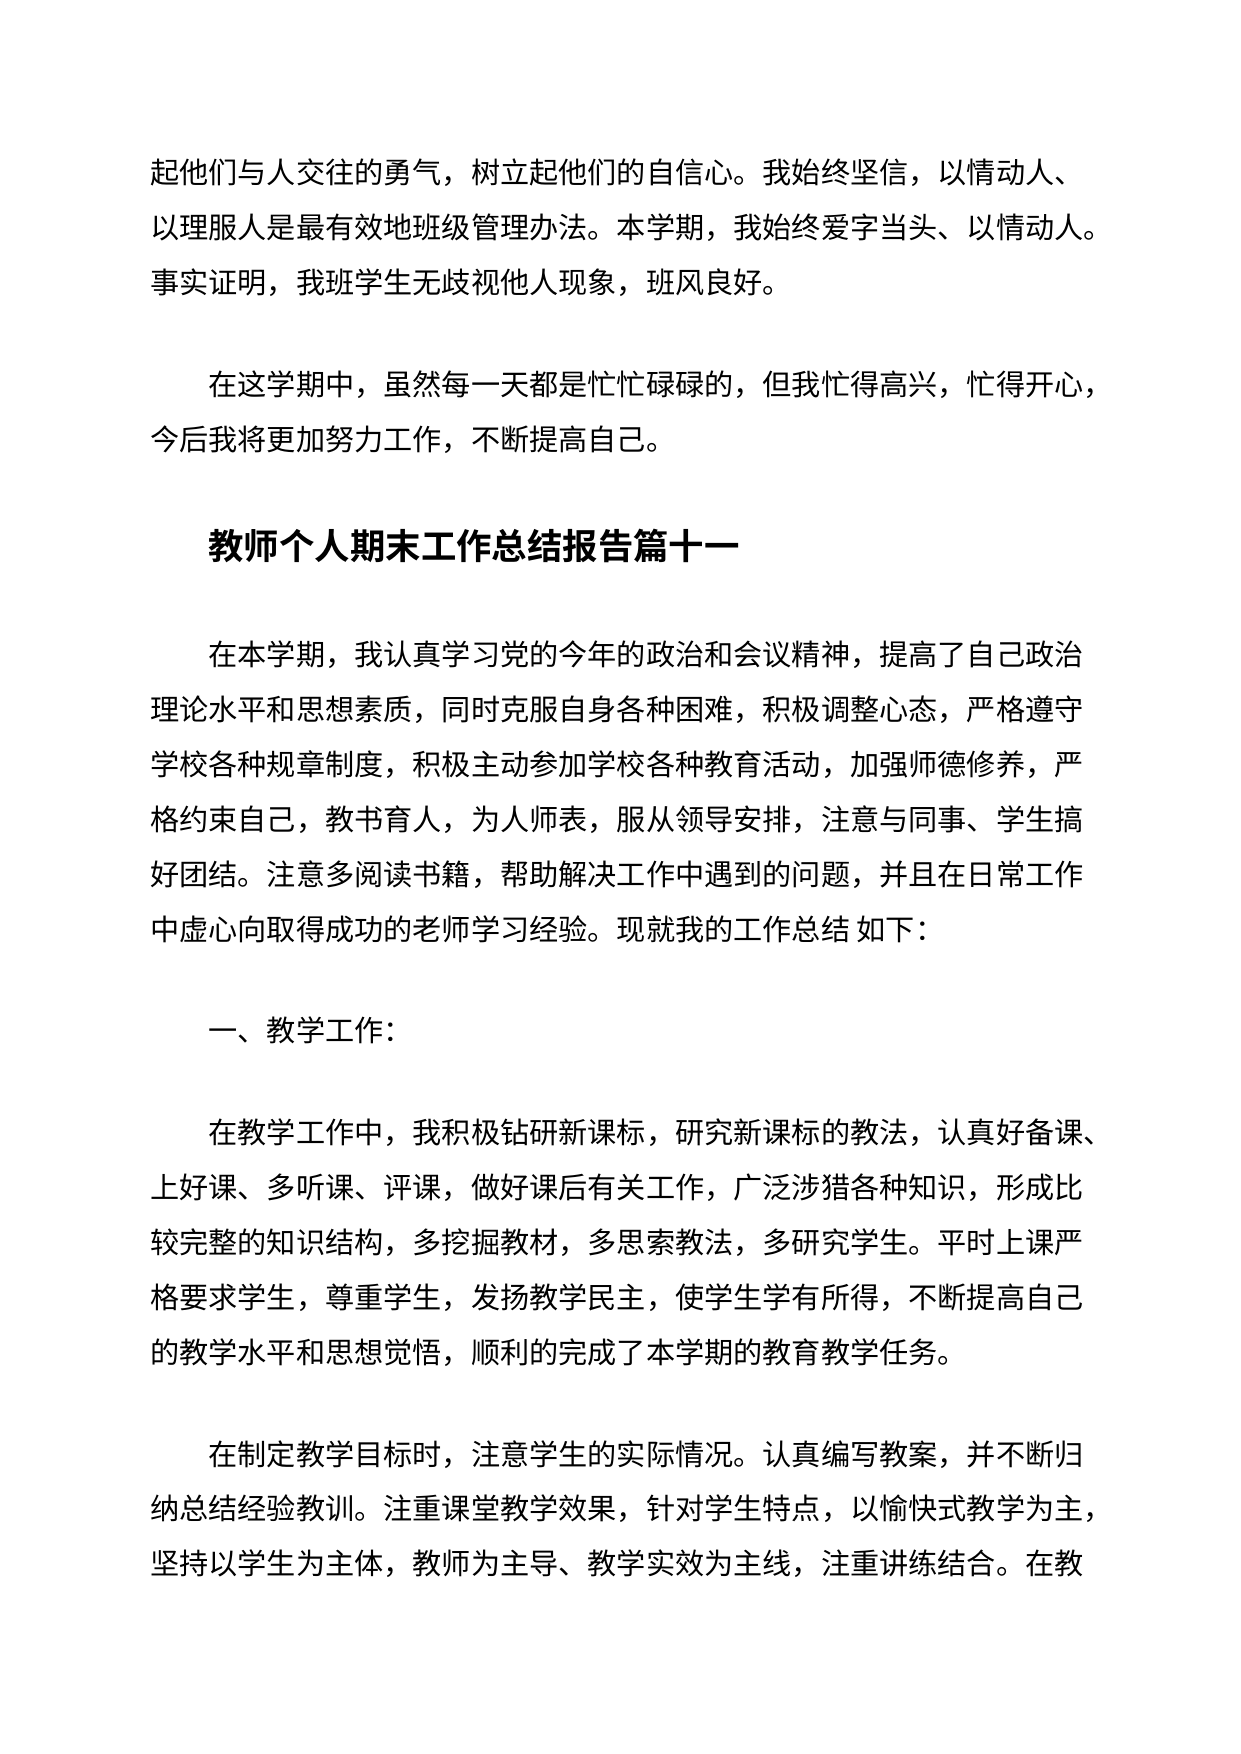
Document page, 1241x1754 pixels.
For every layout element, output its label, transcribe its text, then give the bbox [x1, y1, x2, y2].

text 教师个人期末工作总结报告篇十一 [150, 518, 1090, 569]
text 在本学期，我认真学习党的今年的政治和会议精神，提高了自己政治理论水平和思想素质，同时克服自身各种困难，积极调整心态，严格遵守学校各种规章制度，积极主动参加学校各种教育活动，加强师德修养，严格约束自己，教书育人，为人师表，服从领导安排，注意与同事、学生搞好团结。注意多阅读书籍，帮助解决工作中遇到的问题，并且在日常工作中虚心向取得成功的老师学习经验。现就我的工作总结 如下： [150, 632, 1090, 948]
text 在这学期中，虽然每一天都是忙忙碌碌的，但我忙得高兴，忙得开心，今后我将更加努力工作，不断提高自己。 [150, 362, 1090, 459]
text 在教学工作中，我积极钻研新课标，研究新课标的教法，认真好备课、上好课、多听课、评课，做好课后有关工作，广泛涉猎各种知识，形成比较完整的知识结构，多挖掘教材，多思索教法，多研究学生。平时上课严格要求学生，尊重学生，发扬教学民主，使学生学有所得，不断提高自己的教学水平和思想觉悟，顺利的完成了本学期的教育教学任务。 [150, 1110, 1090, 1372]
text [150, 150, 1090, 302]
text 一、教学工作： [150, 1008, 1090, 1050]
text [150, 1431, 1090, 1583]
